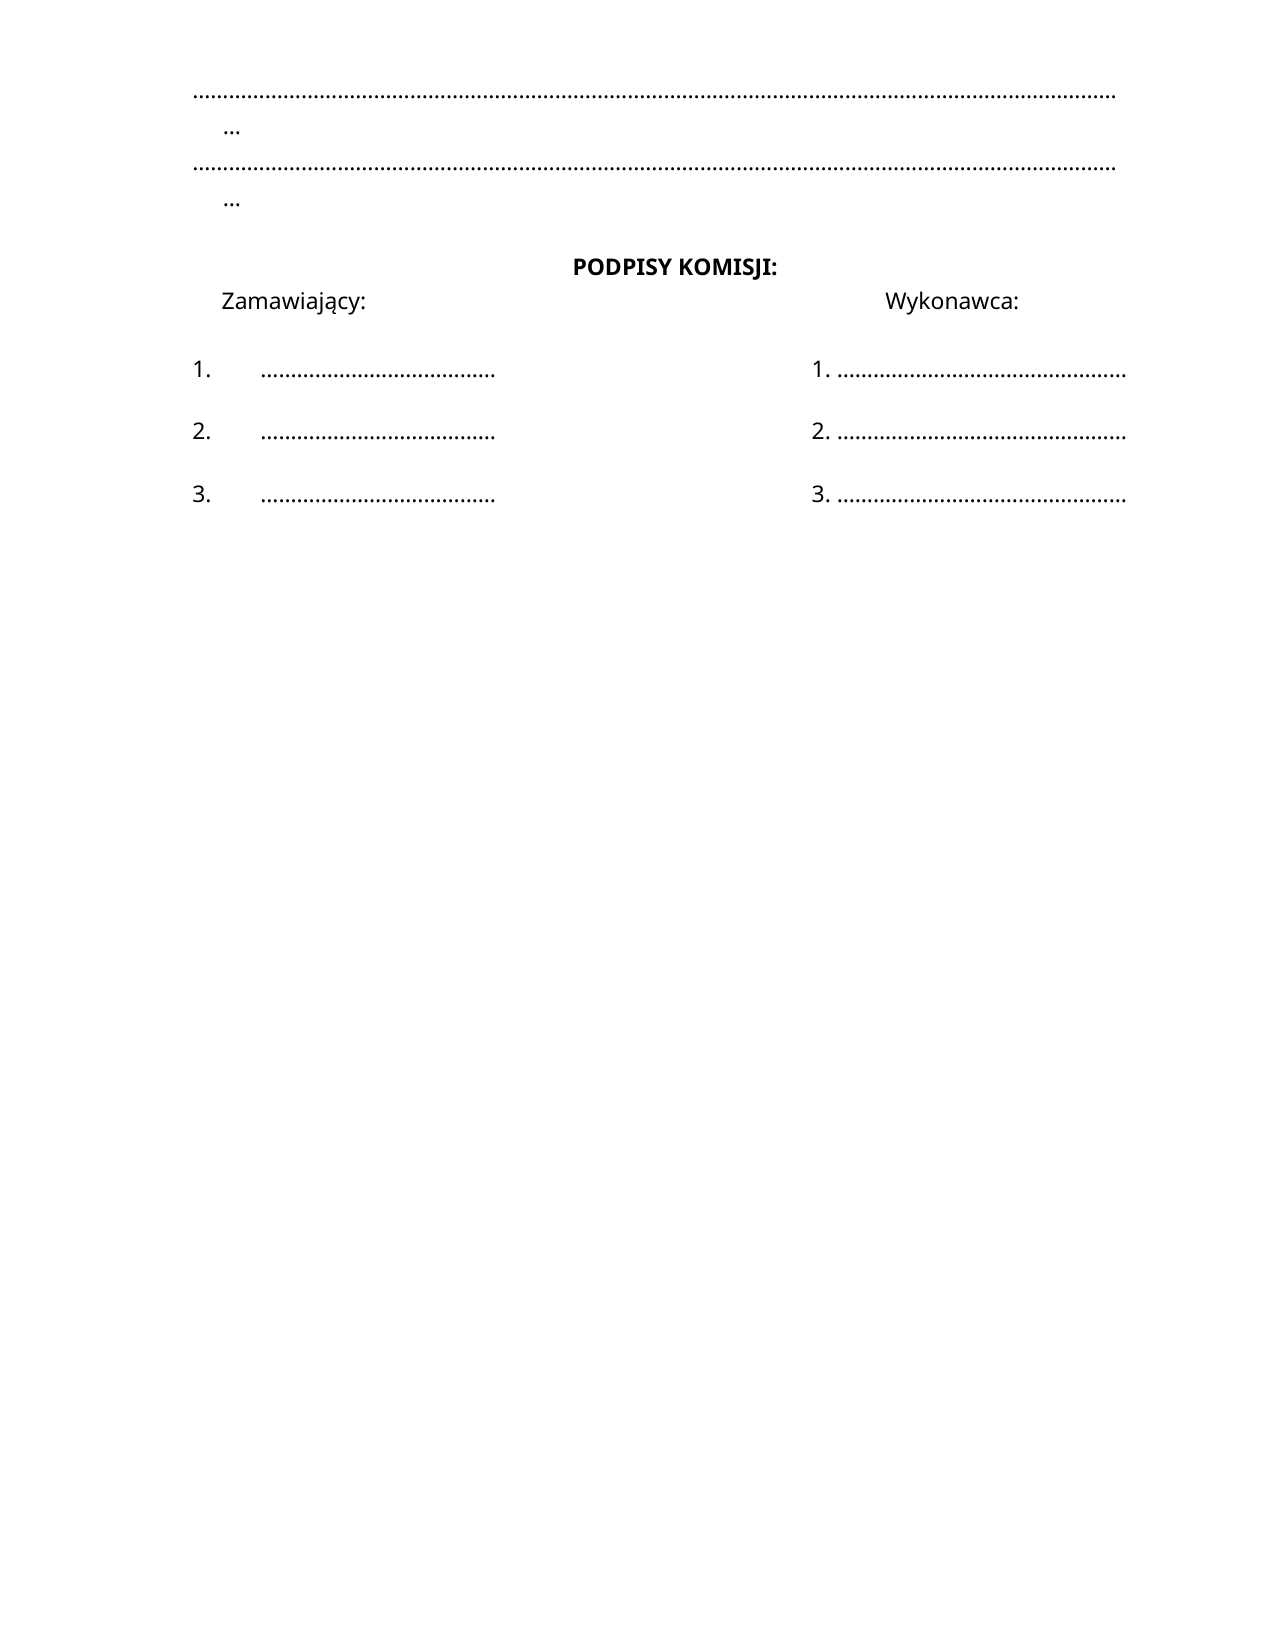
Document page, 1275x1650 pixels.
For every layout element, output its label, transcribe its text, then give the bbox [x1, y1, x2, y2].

text Zamawiający: Wykonawca: [148, 285, 1127, 316]
list ………………………………………………………………………………………………………………………………………… [192, 74, 1127, 141]
list ………………………………………………………………………………………………………………………………………… [192, 146, 1127, 213]
list ………………………………… 2. ………………………………………… [192, 415, 1127, 446]
list PODPISY KOMISJI: [223, 251, 1127, 283]
list ………………………………… 1. ………………………………………… [192, 353, 1127, 384]
list ………………………………… 3. ………………………………………… [192, 478, 1127, 509]
